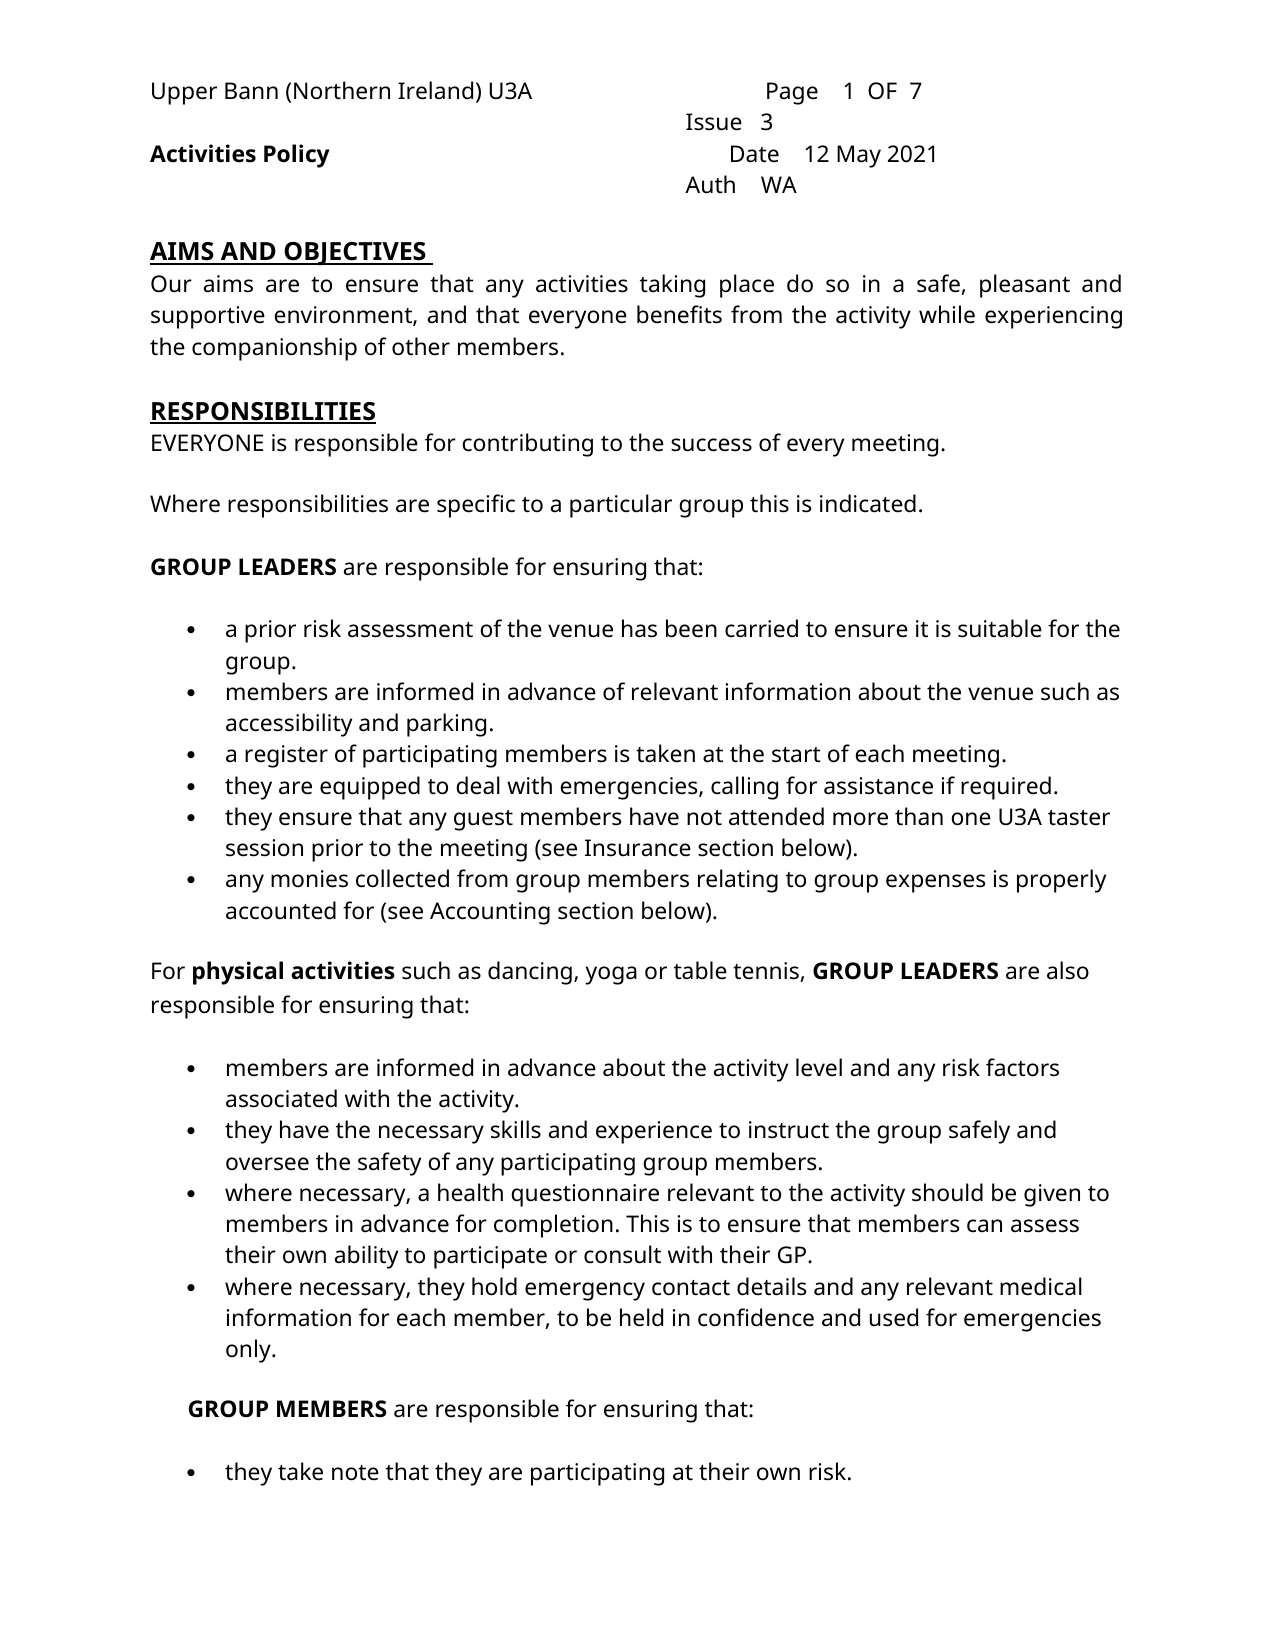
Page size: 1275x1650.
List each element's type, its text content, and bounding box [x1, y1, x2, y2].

list members are informed in advance about the activity level and any risk factors associated with the activity. [187, 1052, 1125, 1114]
text Our aims are to ensure that any activities taking place do so in a safe, pleasant and supportive environment, and that everyone benefits from the activity while experiencing the companionship of other members. [150, 268, 1125, 362]
list a prior risk assessment of the venue has been carried to ensure it is suitable for the group. [187, 613, 1125, 676]
list they are equipped to deal with emergencies, calling for assistance if required. [187, 770, 1125, 801]
text Where responsibilities are specific to a particular group this is indicated. [150, 488, 1125, 519]
text For physical activities such as dancing, yoga or table tennis, GROUP LEADERS are also responsible for ensuring that: [150, 955, 1125, 1020]
text AIMS AND OBJECTIVES [150, 234, 1125, 268]
list members are informed in advance of relevant information about the venue such as accessibility and parking. [187, 676, 1125, 738]
text GROUP MEMBERS are responsible for ensuring that: [187, 1393, 1125, 1425]
list a register of participating members is taken at the start of each meeting. [187, 738, 1125, 770]
text GROUP LEADERS are responsible for ensuring that: [150, 551, 1125, 582]
list where necessary, a health questionnaire relevant to the activity should be given to members in advance for completion. This is to ensure that members can assess their own ability to participate or consult with their GP. [187, 1177, 1125, 1271]
list they ensure that any guest members have not attended more than one U3A taster session prior to the meeting (see Insurance section below). [187, 801, 1125, 863]
text RESPONSIBILITIES EVERYONE is responsible for contributing to the success of every meeting. [150, 393, 1125, 458]
list they have the necessary skills and experience to instruct the group safely and oversee the safety of any participating group members. [187, 1114, 1125, 1177]
list any monies collected from group members relating to group expenses is properly accounted for (see Accounting section below). [187, 863, 1125, 926]
list where necessary, they hold emergency contact details and any relevant medical information for each member, to be held in confidence and used for emergencies only. [187, 1271, 1125, 1364]
list they take note that they are participating at their own risk. [187, 1456, 1125, 1488]
